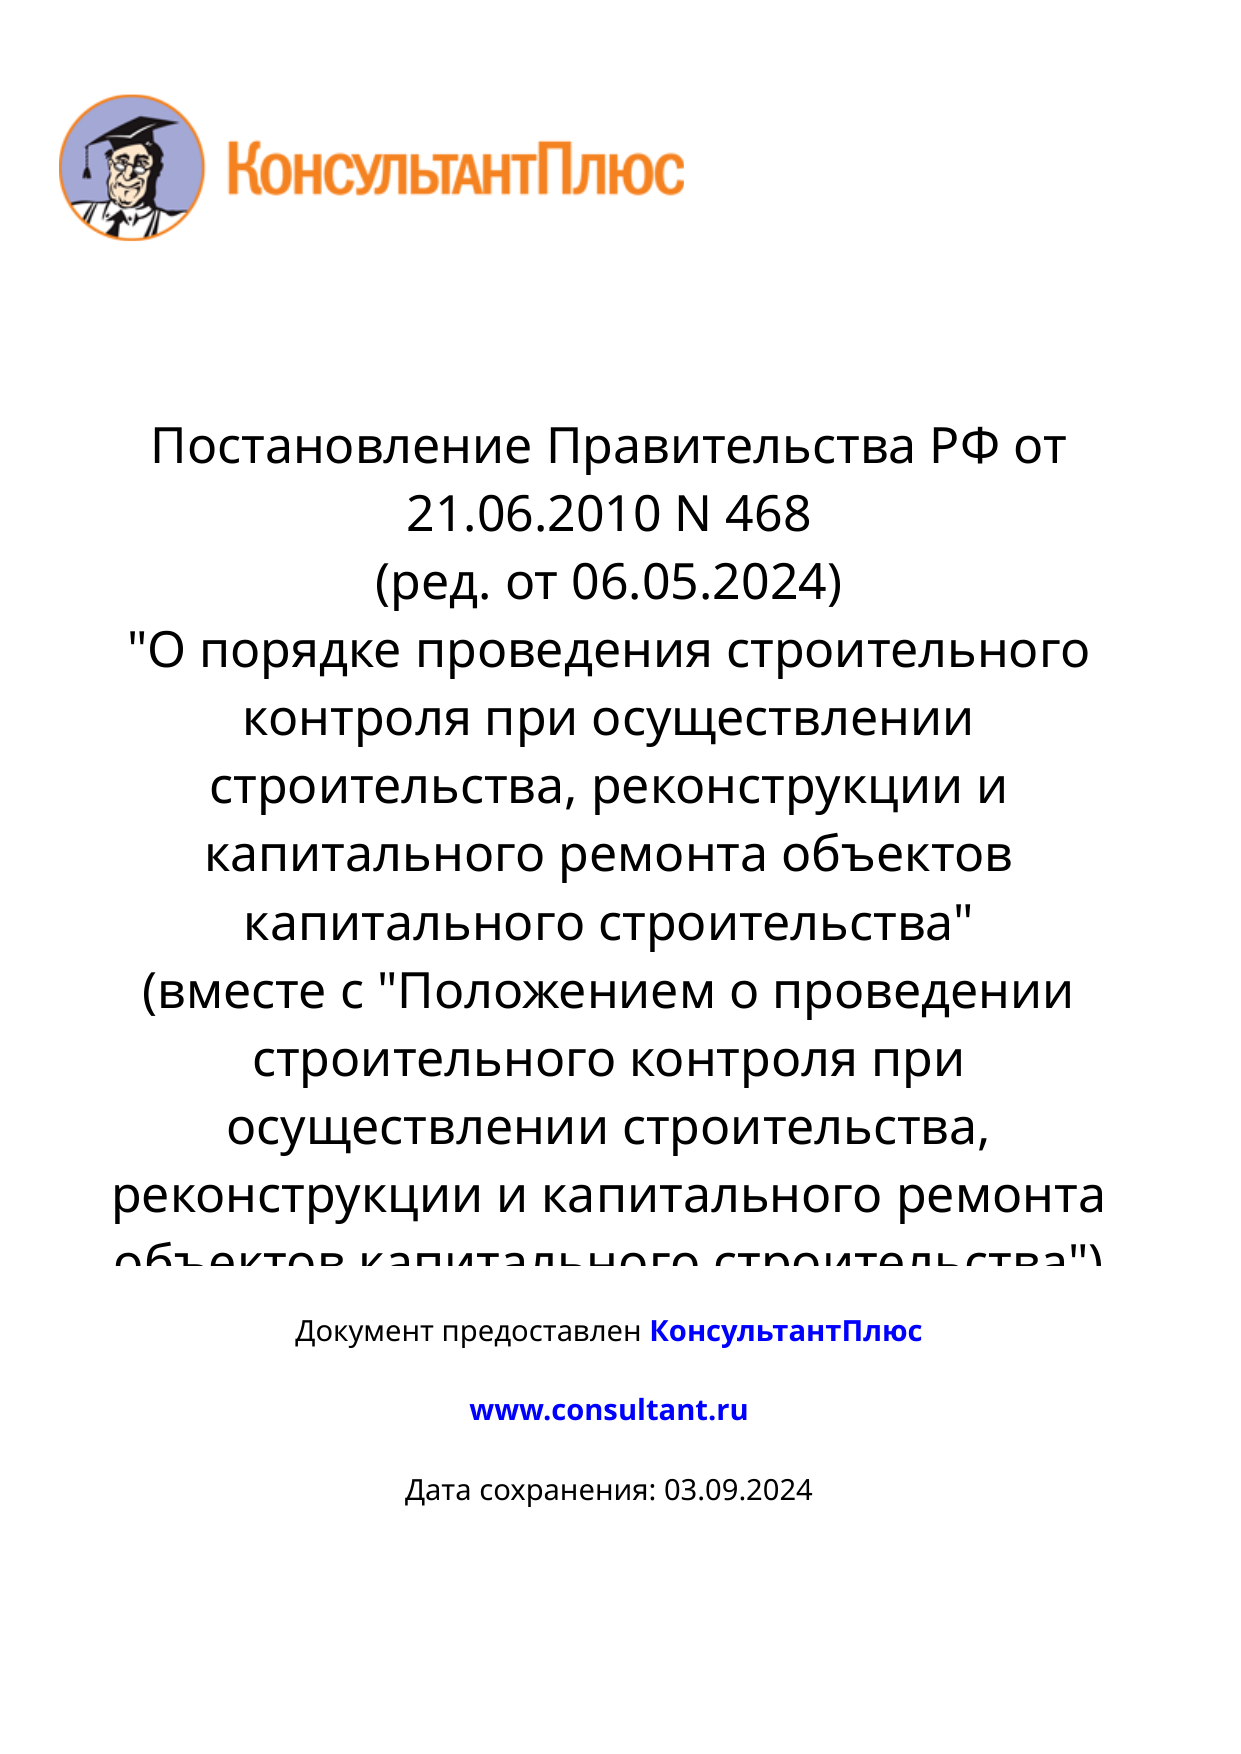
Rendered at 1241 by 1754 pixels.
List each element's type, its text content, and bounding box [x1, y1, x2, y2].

table_cell Документ предоставлен КонсультантПлюс www.consultant.ru Дата сохранения: 03.09.2024 [51, 1272, 1167, 1587]
table_header [51, 88, 1167, 403]
picture [59, 93, 684, 243]
table_cell Постановление Правительства РФ от 21.06.2010 N 468 (ред. от 06.05.2024) "О порядке проведения строительного контроля при осуществлении строительства, реконструкции и капитального ремонта объектов капитального строительства" (вместе с "Положением о проведении строительного контроля при осуществлении строительства, реконструкции и капитального ремонта объектов капитального строительства") [51, 403, 1167, 1272]
